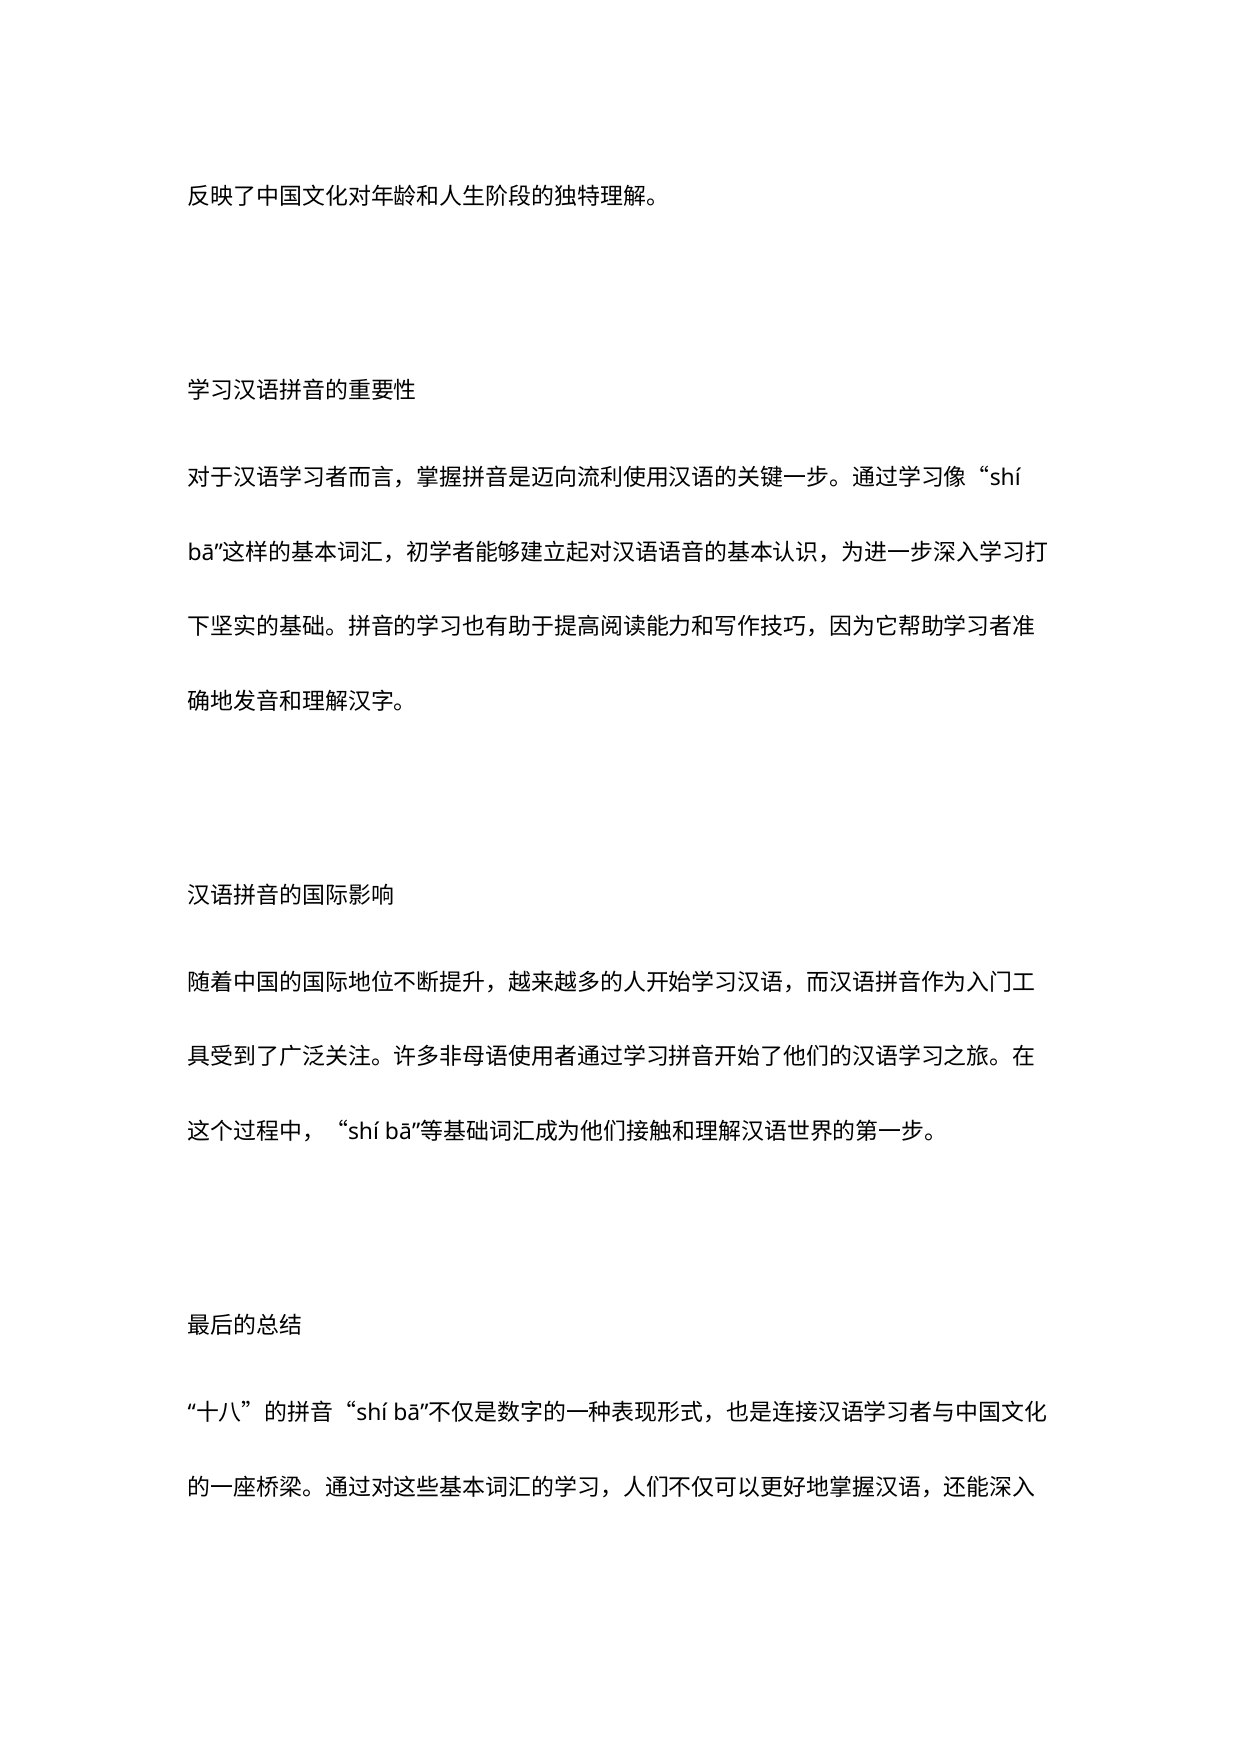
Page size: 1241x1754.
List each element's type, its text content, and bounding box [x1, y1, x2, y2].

text 随着中国的国际地位不断提升，越来越多的人开始学习汉语，而汉语拼音作为入门工具受到了广泛关注。许多非母语使用者通过学习拼音开始了他们的汉语学习之旅。在这个过程中，“shí bā”等基础词汇成为他们接触和理解汉语世界的第一步。 [187, 948, 1053, 1162]
text 最后的总结 [187, 1291, 1053, 1356]
text 学习汉语拼音的重要性 [187, 356, 1053, 421]
text 对于汉语学习者而言，掌握拼音是迈向流利使用汉语的关键一步。通过学习像“shí bā”这样的基本词汇，初学者能够建立起对汉语语音的基本认识，为进一步深入学习打下坚实的基础。拼音的学习也有助于提高阅读能力和写作技巧，因为它帮助学习者准确地发音和理解汉字。 [187, 443, 1053, 732]
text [187, 162, 1053, 227]
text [187, 1378, 1053, 1518]
text 汉语拼音的国际影响 [187, 861, 1053, 926]
